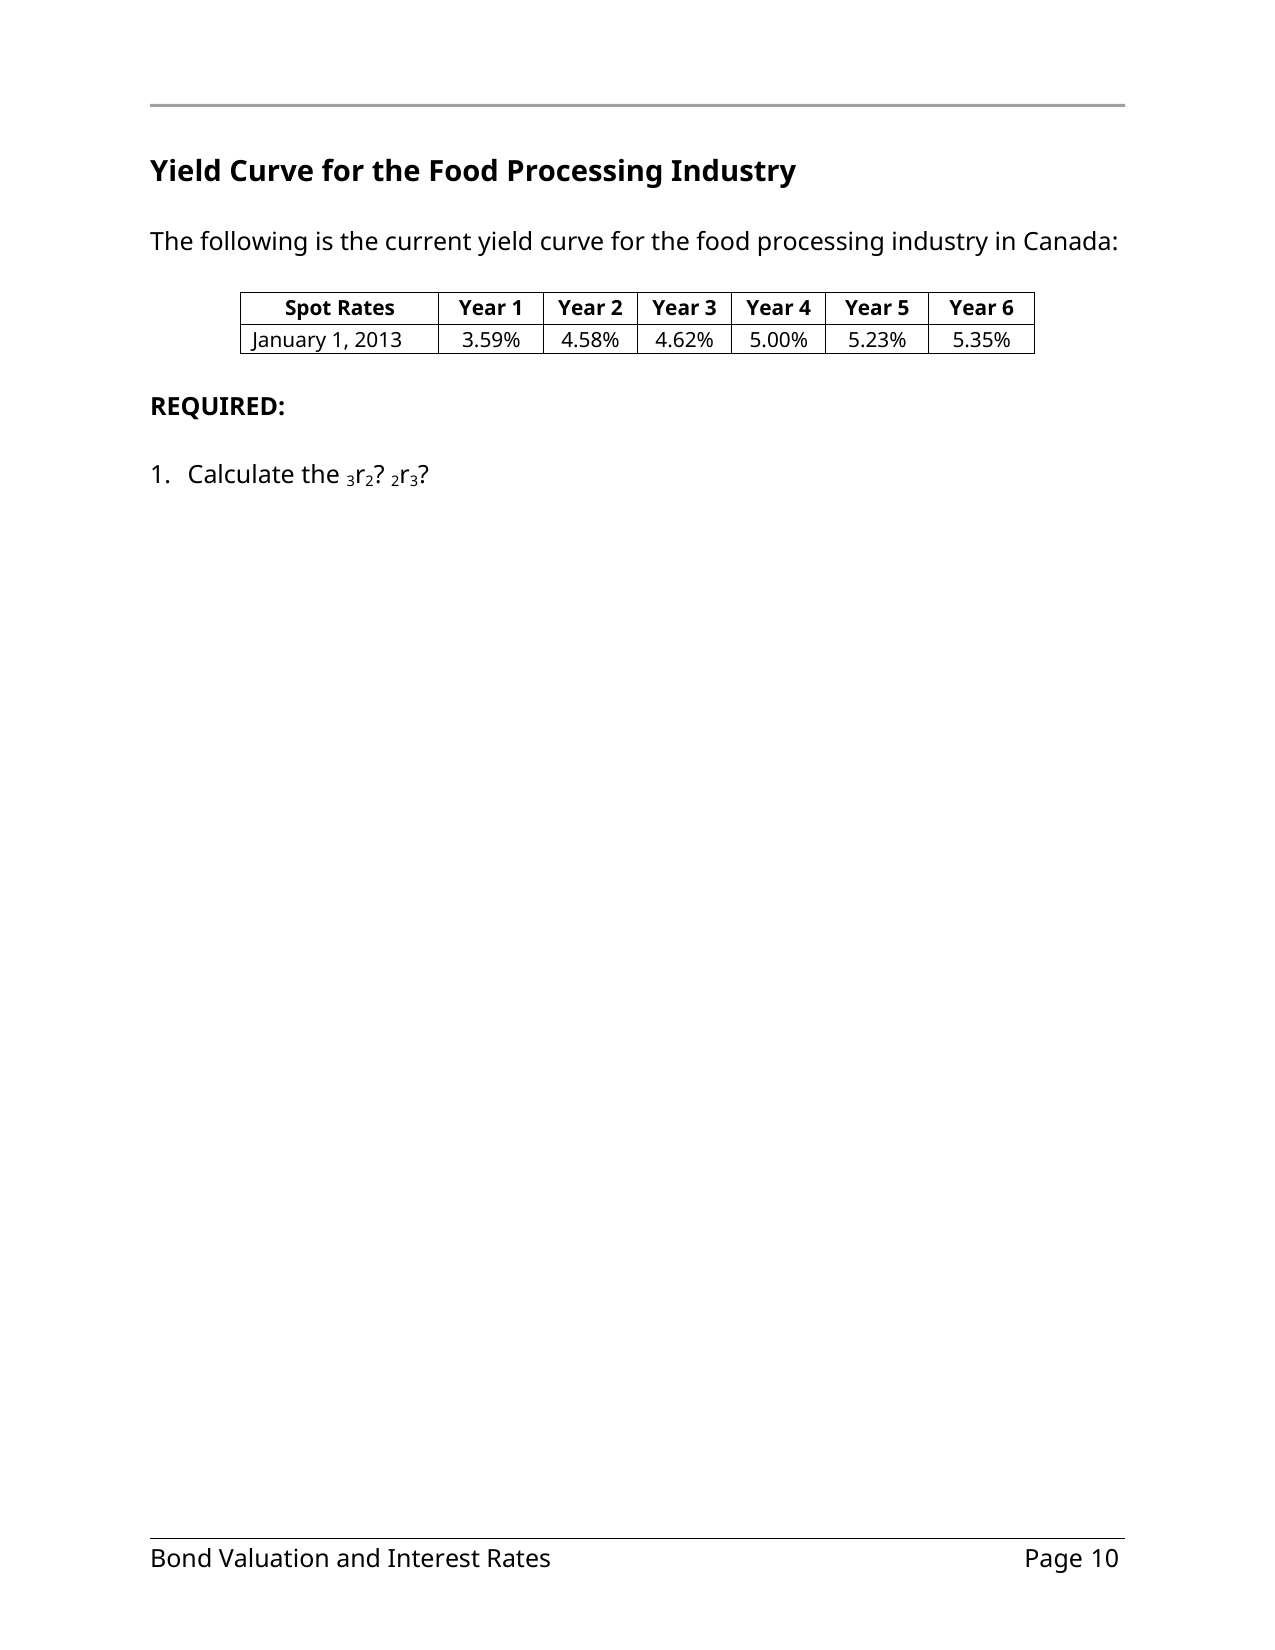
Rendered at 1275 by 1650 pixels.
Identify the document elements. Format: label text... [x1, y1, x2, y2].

table_cell 4.58% [544, 325, 637, 353]
table_cell January 1, 2013 [241, 325, 438, 353]
table_cell 5.35% [929, 325, 1034, 353]
table_header Spot Rates [241, 293, 438, 324]
text The following is the current yield curve for the food processing industry in Canada: [150, 224, 1125, 258]
table_header Year 3 [638, 293, 731, 324]
table_header Year 4 [732, 293, 825, 324]
text 1. Calculate the 3r2? 2r3? [150, 456, 1125, 490]
text Yield Curve for the Food Processing Industry [150, 150, 1125, 190]
table_header Year 6 [929, 293, 1034, 324]
table_header Year 1 [439, 293, 543, 324]
text REQUIRED: [150, 388, 1125, 422]
table_header Year 5 [826, 293, 928, 324]
table_cell 5.23% [826, 325, 928, 353]
table_cell 5.00% [732, 325, 825, 353]
table_cell 3.59% [439, 325, 543, 353]
table_cell 4.62% [638, 325, 731, 353]
table_header Year 2 [544, 293, 637, 324]
